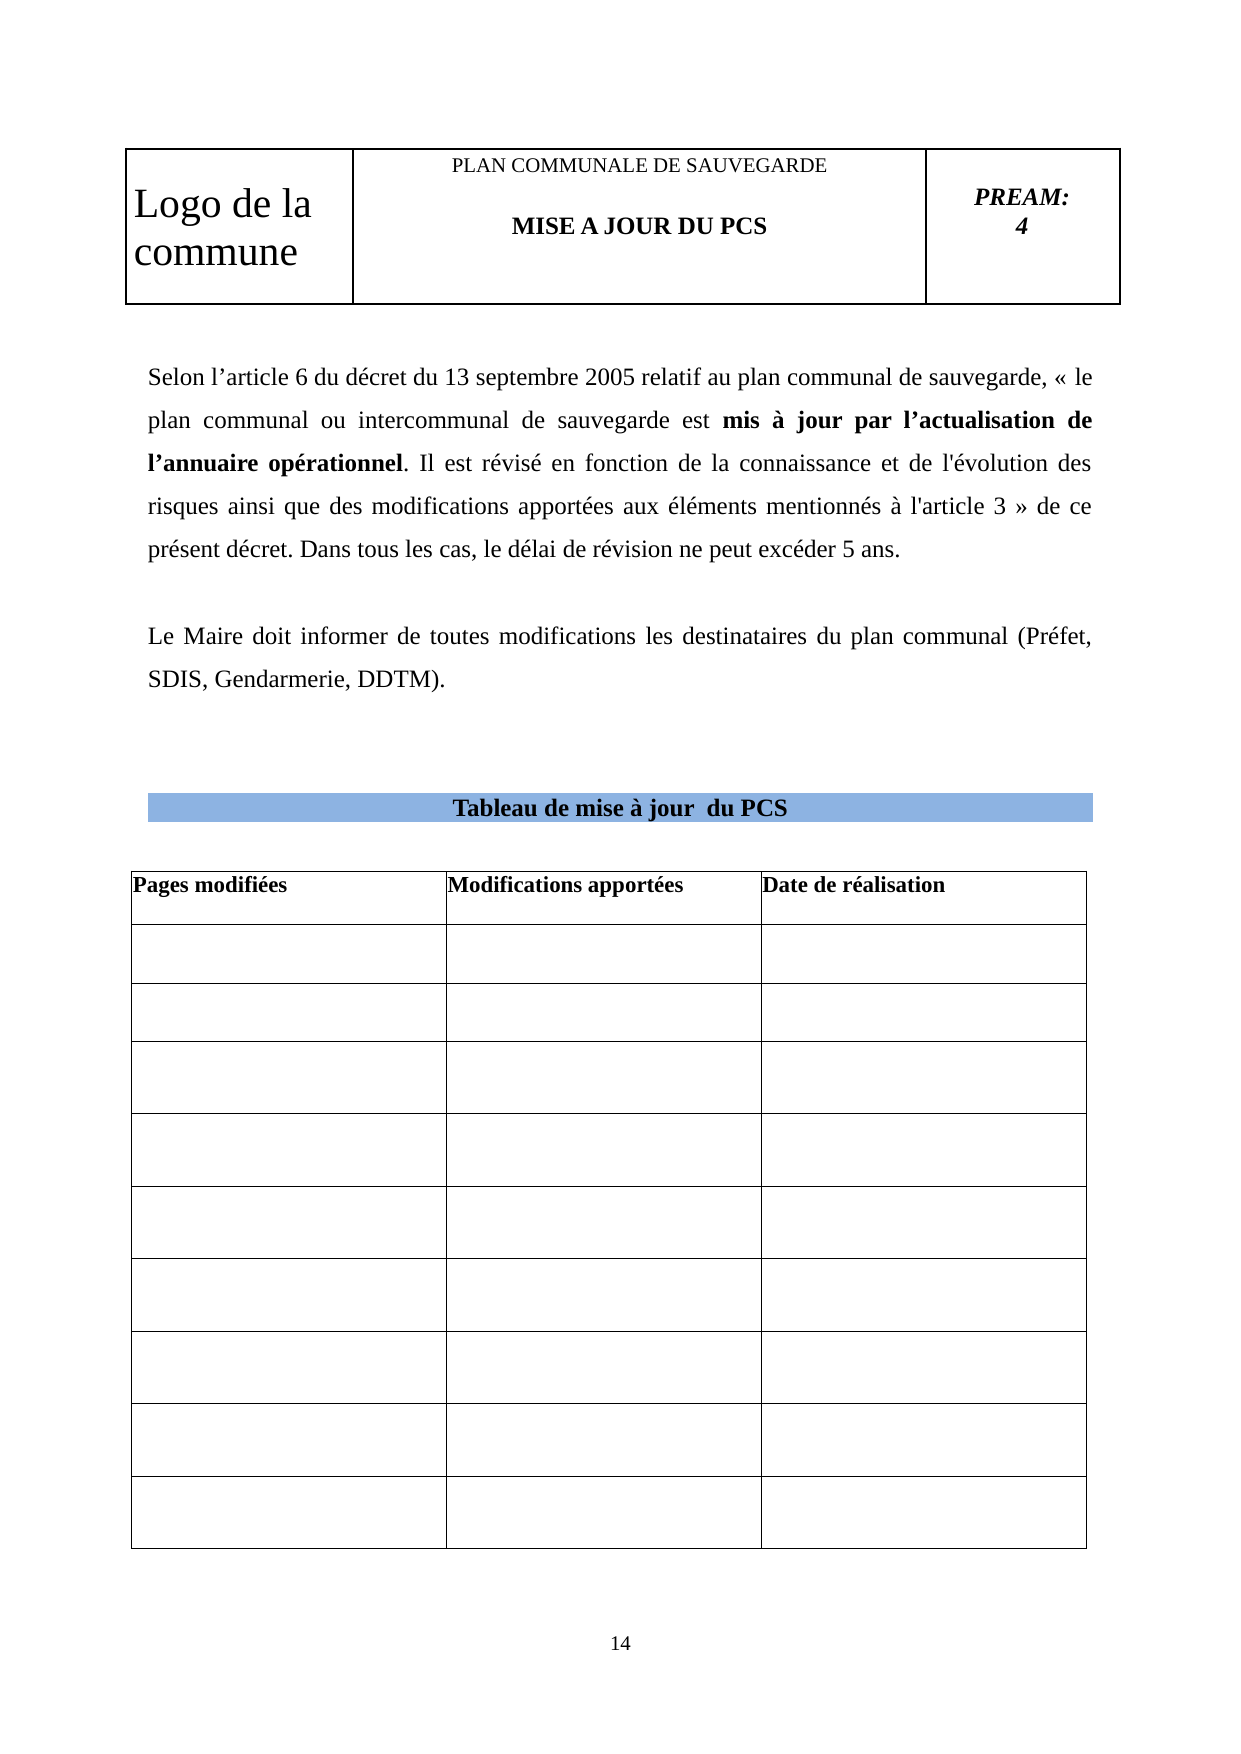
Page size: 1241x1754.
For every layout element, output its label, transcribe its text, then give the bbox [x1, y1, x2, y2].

table_cell [132, 1477, 446, 1548]
table_cell [447, 1404, 761, 1476]
table_cell [132, 1114, 446, 1186]
table_cell [762, 1187, 1086, 1258]
table_cell [762, 1114, 1086, 1186]
table_header Pages modifiées [132, 872, 446, 924]
table_cell [132, 1187, 446, 1258]
table_cell [447, 925, 761, 982]
table_header PLAN COMMUNALE DE SAUVEGARDE MISE A JOUR DU PCS [354, 150, 925, 303]
table_cell [762, 1332, 1086, 1403]
table_cell [762, 1477, 1086, 1548]
table_cell [762, 984, 1086, 1041]
table_cell [132, 1259, 446, 1331]
table_cell [762, 1404, 1086, 1476]
table_cell [762, 1259, 1086, 1331]
table_cell [762, 1042, 1086, 1113]
table_cell [447, 1477, 761, 1548]
table_cell [132, 984, 446, 1041]
text Selon l’article 6 du décret du 13 septembre 2005 relatif au plan communal de sauvegarde, « le plan communal ou intercommunal de sauvegarde est mis à jour par l’actualisation de l’annuaire opérationnel. Il est révisé en fonction de la connaissance et de l'évolution des risques ainsi que des modifications apportées aux éléments mentionnés à l'article 3 » de ce présent décret. Dans tous les cas, le délai de révision ne peut excéder 5 ans. [148, 362, 1093, 563]
text Tableau de mise à jour du PCS [148, 793, 1093, 822]
table_header Modifications apportées [447, 872, 761, 924]
text Le Maire doit informer de toutes modifications les destinataires du plan communal (Préfet, SDIS, Gendarmerie, DDTM). [148, 621, 1093, 693]
table_cell [132, 1042, 446, 1113]
table_header PREAM: 4 [927, 150, 1119, 303]
table_cell [447, 1042, 761, 1113]
table_cell [447, 1114, 761, 1186]
table_cell [132, 1404, 446, 1476]
table_header Date de réalisation [762, 872, 1086, 924]
table_cell [447, 1259, 761, 1331]
table_header Logo de la commune [127, 150, 352, 303]
table_cell [132, 925, 446, 982]
table_cell [447, 1332, 761, 1403]
table_cell [762, 925, 1086, 982]
table_cell [447, 1187, 761, 1258]
table_cell [132, 1332, 446, 1403]
table_cell [447, 984, 761, 1041]
